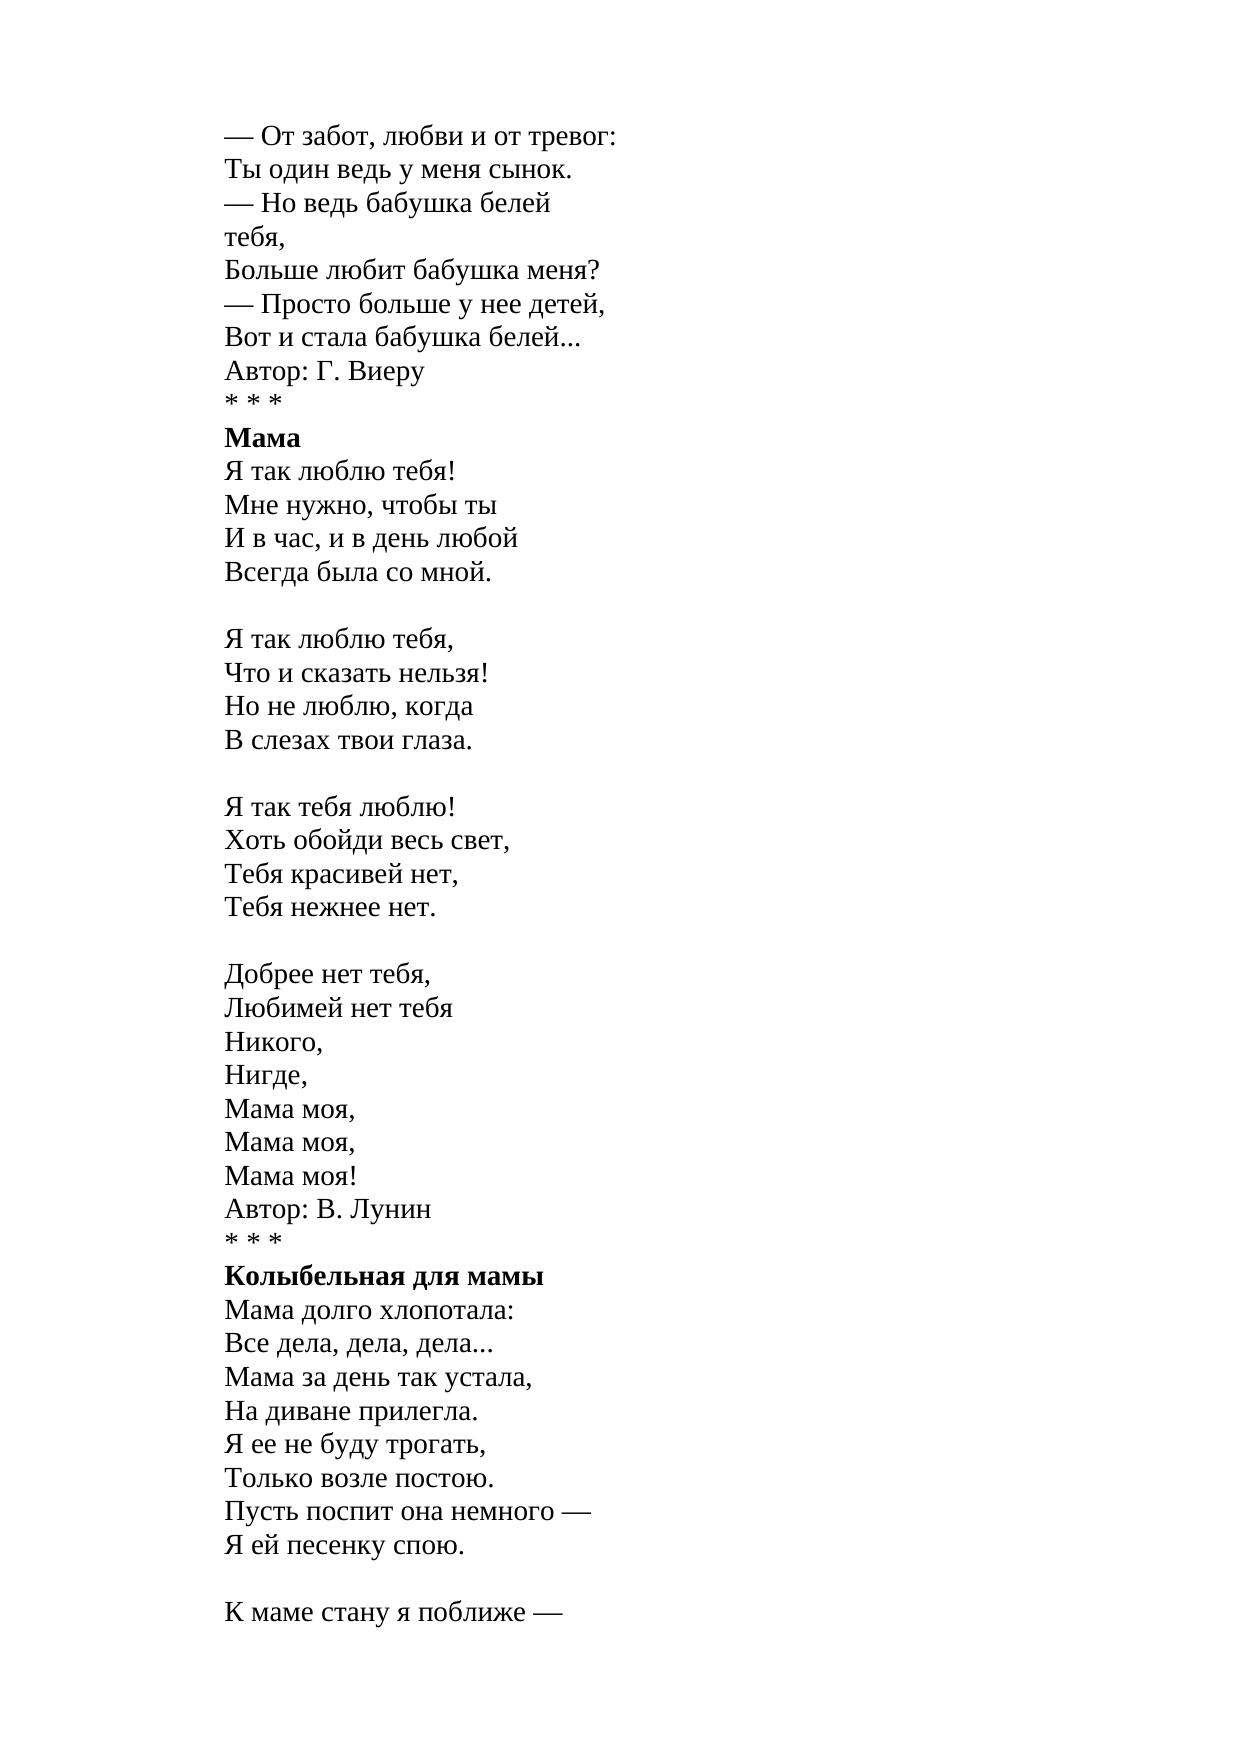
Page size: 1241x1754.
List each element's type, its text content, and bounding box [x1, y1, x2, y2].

text Мама [177, 420, 1152, 453]
text Тебя красивей нет, [177, 856, 1152, 889]
text Мама моя, [177, 1091, 1152, 1124]
text Что и сказать нельзя! [177, 655, 1152, 688]
text Мама моя! [177, 1158, 1152, 1191]
text Автор: В. Лунин [177, 1191, 1152, 1225]
text Мне нужно, чтобы ты [177, 487, 1152, 521]
text Я так тебя люблю! [177, 789, 1152, 822]
text тебя, [177, 219, 1152, 252]
text Я ей песенку спою. [177, 1527, 1152, 1560]
text Мама долго хлопотала: [177, 1292, 1152, 1326]
text Добрее нет тебя, [177, 957, 1152, 990]
text Но не люблю, когда [177, 688, 1152, 722]
text Колыбельная для мамы [177, 1258, 1152, 1292]
text Вот и стала бабушка белей... [177, 319, 1152, 353]
text Ты один ведь у меня сынок. [177, 152, 1152, 185]
text — Но ведь бабушка белей [177, 185, 1152, 219]
text Я так люблю тебя, [177, 621, 1152, 655]
text Мама моя, [177, 1124, 1152, 1158]
text И в час, и в день любой [177, 521, 1152, 554]
text Пусть поспит она немного — [177, 1493, 1152, 1527]
text Больше любит бабушка меня? [177, 252, 1152, 286]
text Хоть обойди весь свет, [177, 822, 1152, 856]
text Я так люблю тебя! [177, 453, 1152, 487]
text Все дела, дела, дела... [177, 1326, 1152, 1359]
text * * * [177, 386, 1152, 420]
text * * * [177, 1225, 1152, 1258]
text Я ее не буду трогать, [177, 1426, 1152, 1460]
text — От забот, любви и от тревог: [177, 118, 1152, 152]
text На диване прилегла. [177, 1393, 1152, 1426]
text — Просто больше у нее детей, [177, 286, 1152, 319]
text Никого, [177, 1024, 1152, 1057]
text Всегда была со мной. [177, 554, 1152, 588]
text Нигде, [177, 1057, 1152, 1091]
text Тебя нежнее нет. [177, 889, 1152, 923]
text Автор: Г. Виеру [177, 353, 1152, 386]
text Мама за день так устала, [177, 1359, 1152, 1393]
text К маме стану я поближе — [177, 1594, 1152, 1627]
text Любимей нет тебя [177, 990, 1152, 1024]
text Только возле постою. [177, 1460, 1152, 1493]
text В слезах твои глаза. [177, 722, 1152, 755]
